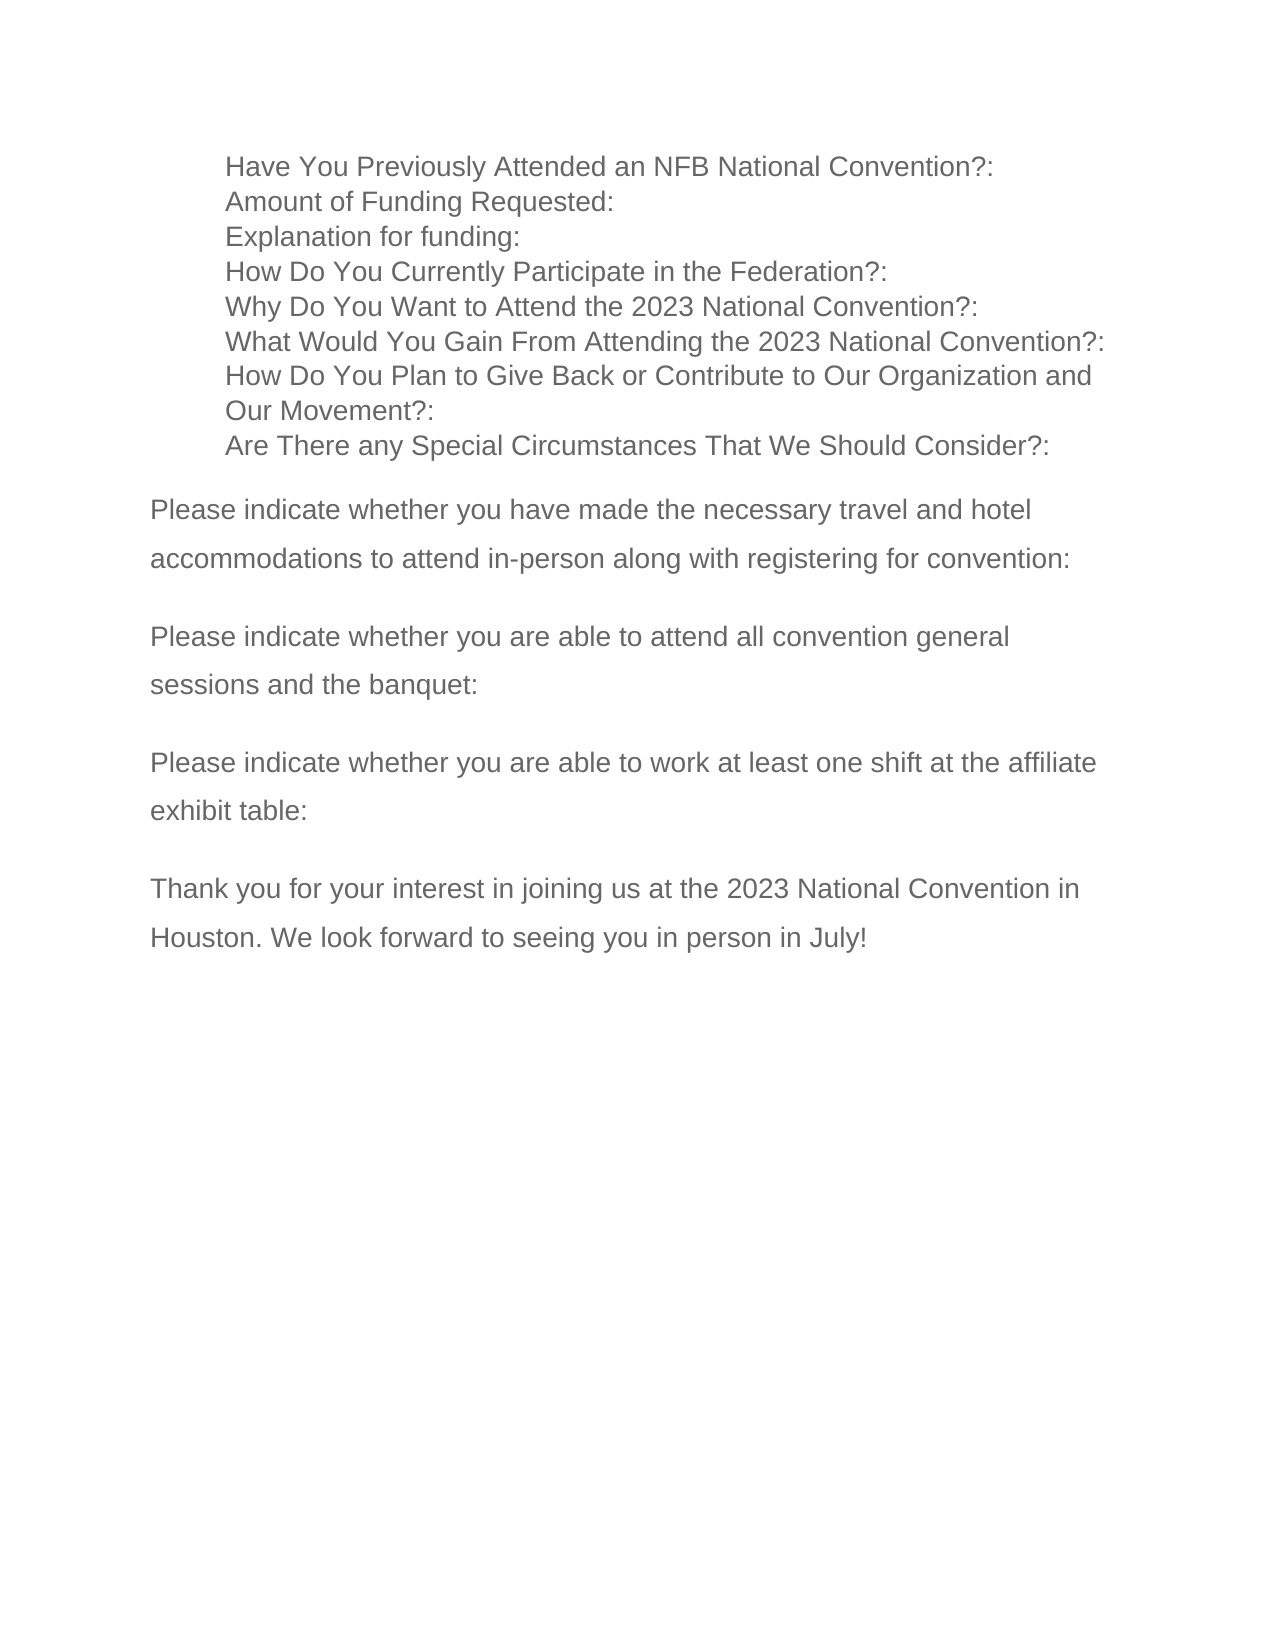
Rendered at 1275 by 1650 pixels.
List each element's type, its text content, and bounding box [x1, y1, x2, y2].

text Please indicate whether you are able to attend all convention general sessions and the banquet: [150, 619, 1125, 700]
list Why Do You Want to Attend the 2023 National Convention?: [225, 289, 1125, 322]
text Please indicate whether you are able to work at least one shift at the affiliate exhibit table: [150, 746, 1125, 827]
list How Do You Currently Participate in the Federation?: [225, 255, 1125, 287]
text Please indicate whether you have made the necessary travel and hotel accommodations to attend in-person along with registering for convention: [150, 493, 1125, 574]
list Have You Previously Attended an NFB National Convention?: [225, 150, 1125, 182]
list How Do You Plan to Give Back or Contribute to Our Organization and Our Movement?: [225, 359, 1125, 427]
list Amount of Funding Requested: [225, 185, 1125, 217]
text Thank you for your interest in joining us at the 2023 National Convention in Houston. We look forward to seeing you in person in July! [150, 872, 1125, 953]
list What Would You Gain From Attending the 2023 National Convention?: [225, 324, 1125, 357]
list Explanation for funding: [225, 220, 1125, 252]
list Are There any Special Circumstances That We Should Consider?: [225, 429, 1125, 462]
